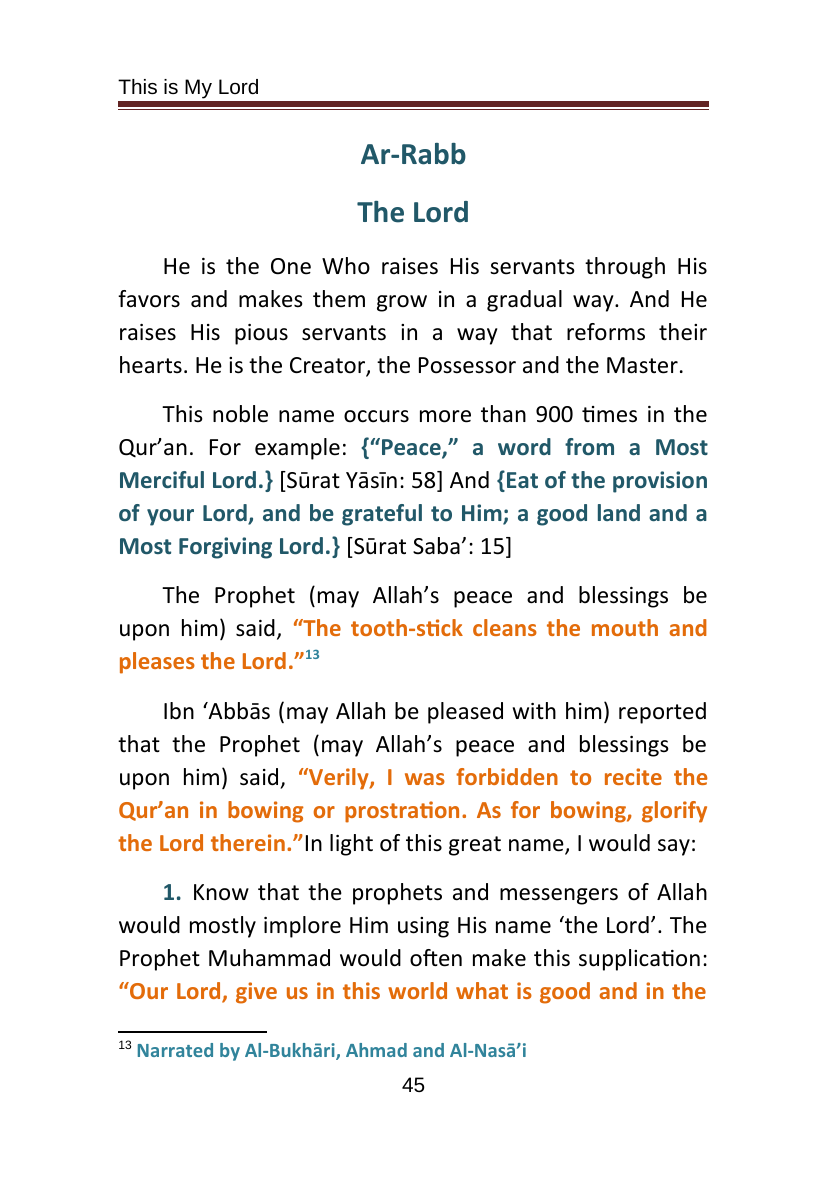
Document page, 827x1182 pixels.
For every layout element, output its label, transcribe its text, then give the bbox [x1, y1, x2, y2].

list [118, 876, 709, 1006]
text Ibn ‘Abbās (may Allah be pleased with him) reported that the Prophet (may Allah’s peace and blessings be upon him) said, “Verily, I was forbidden to recite the Qur’an in bowing or prostration. As for bowing, glorify the Lord therein.”In light of this great name, I would say: [118, 695, 709, 857]
text He is the One Who raises His servants through His favors and makes them grow in a gradual way. And He raises His pious servants in a way that reforms their hearts. He is the Creator, the Possessor and the Master. [118, 250, 709, 379]
text The Prophet (may Allah’s peace and blessings be upon him) said, “The tooth-stick cleans the mouth and pleases the Lord.” [118, 579, 709, 676]
text Ar-Rabb [118, 134, 709, 172]
subtitle The Lord [118, 192, 709, 230]
text This noble name occurs more than 900 times in the Qur’an. For example: {“Peace,” a word from a Most Merciful Lord.} [Sūrat Yāsīn: 58] And {Eat of the provision of your Lord, and be grateful to Him; a good land and a Most Forgiving Lord.} [Sūrat Saba’: 15] [118, 398, 709, 561]
